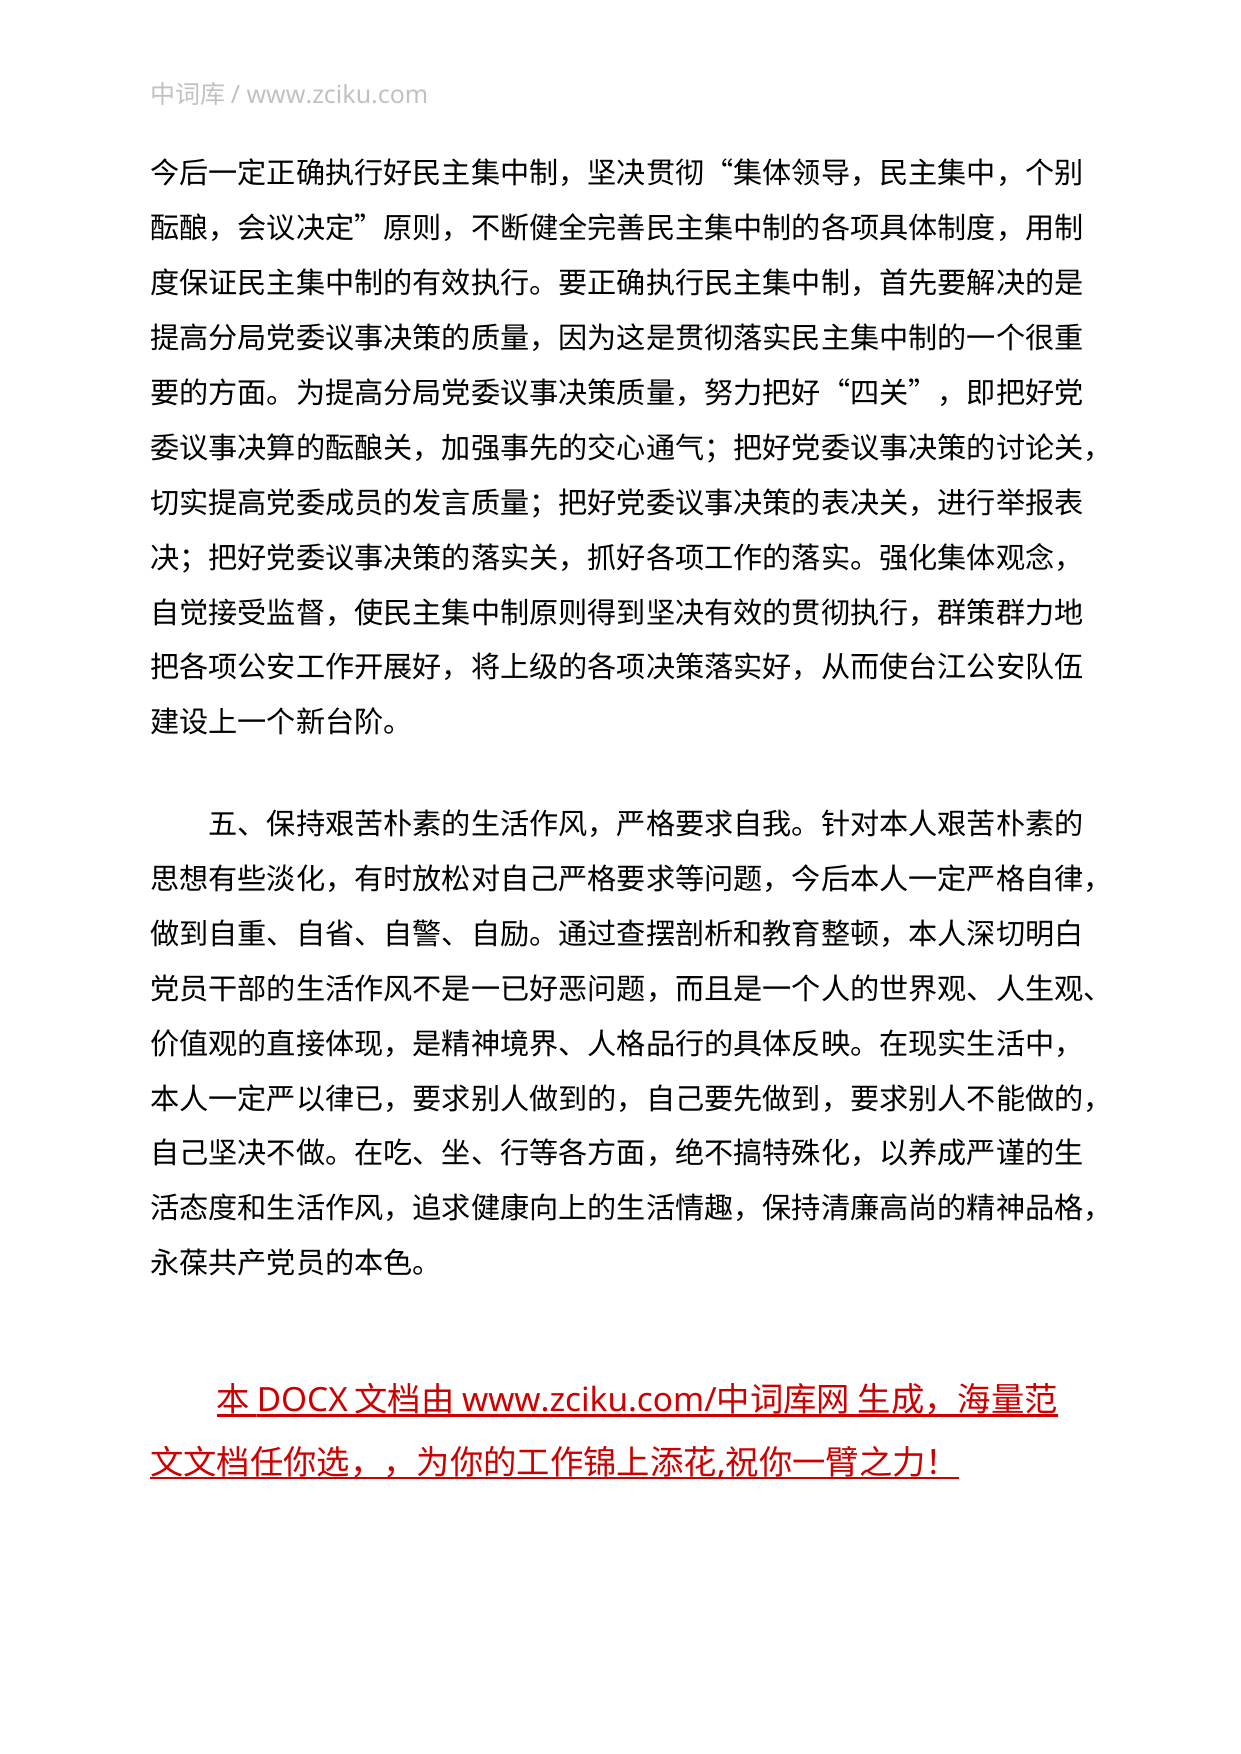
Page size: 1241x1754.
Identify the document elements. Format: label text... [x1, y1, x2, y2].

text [150, 150, 1090, 741]
text 本DOCX文档由 www.zciku.com/中词库网 生成，海量范文文档任你选，，为你的工作锦上添花,祝你一臂之力！ [150, 1373, 1090, 1484]
text 五、保持艰苦朴素的生活作风，严格要求自我。针对本人艰苦朴素的思想有些淡化，有时放松对自己严格要求等问题，今后本人一定严格自律，做到自重、自省、自警、自励。通过查摆剖析和教育整顿，本人深切明白党员干部的生活作风不是一已好恶问题，而且是一个人的世界观、人生观、价值观的直接体现，是精神境界、人格品行的具体反映。在现实生活中，本人一定严以律已，要求别人做到的，自己要先做到，要求别人不能做的，自己坚决不做。在吃、坐、行等各方面，绝不搞特殊化，以养成严谨的生活态度和生活作风，追求健康向上的生活情趣，保持清廉高尚的精神品格，永葆共产党员的本色。 [150, 801, 1090, 1282]
